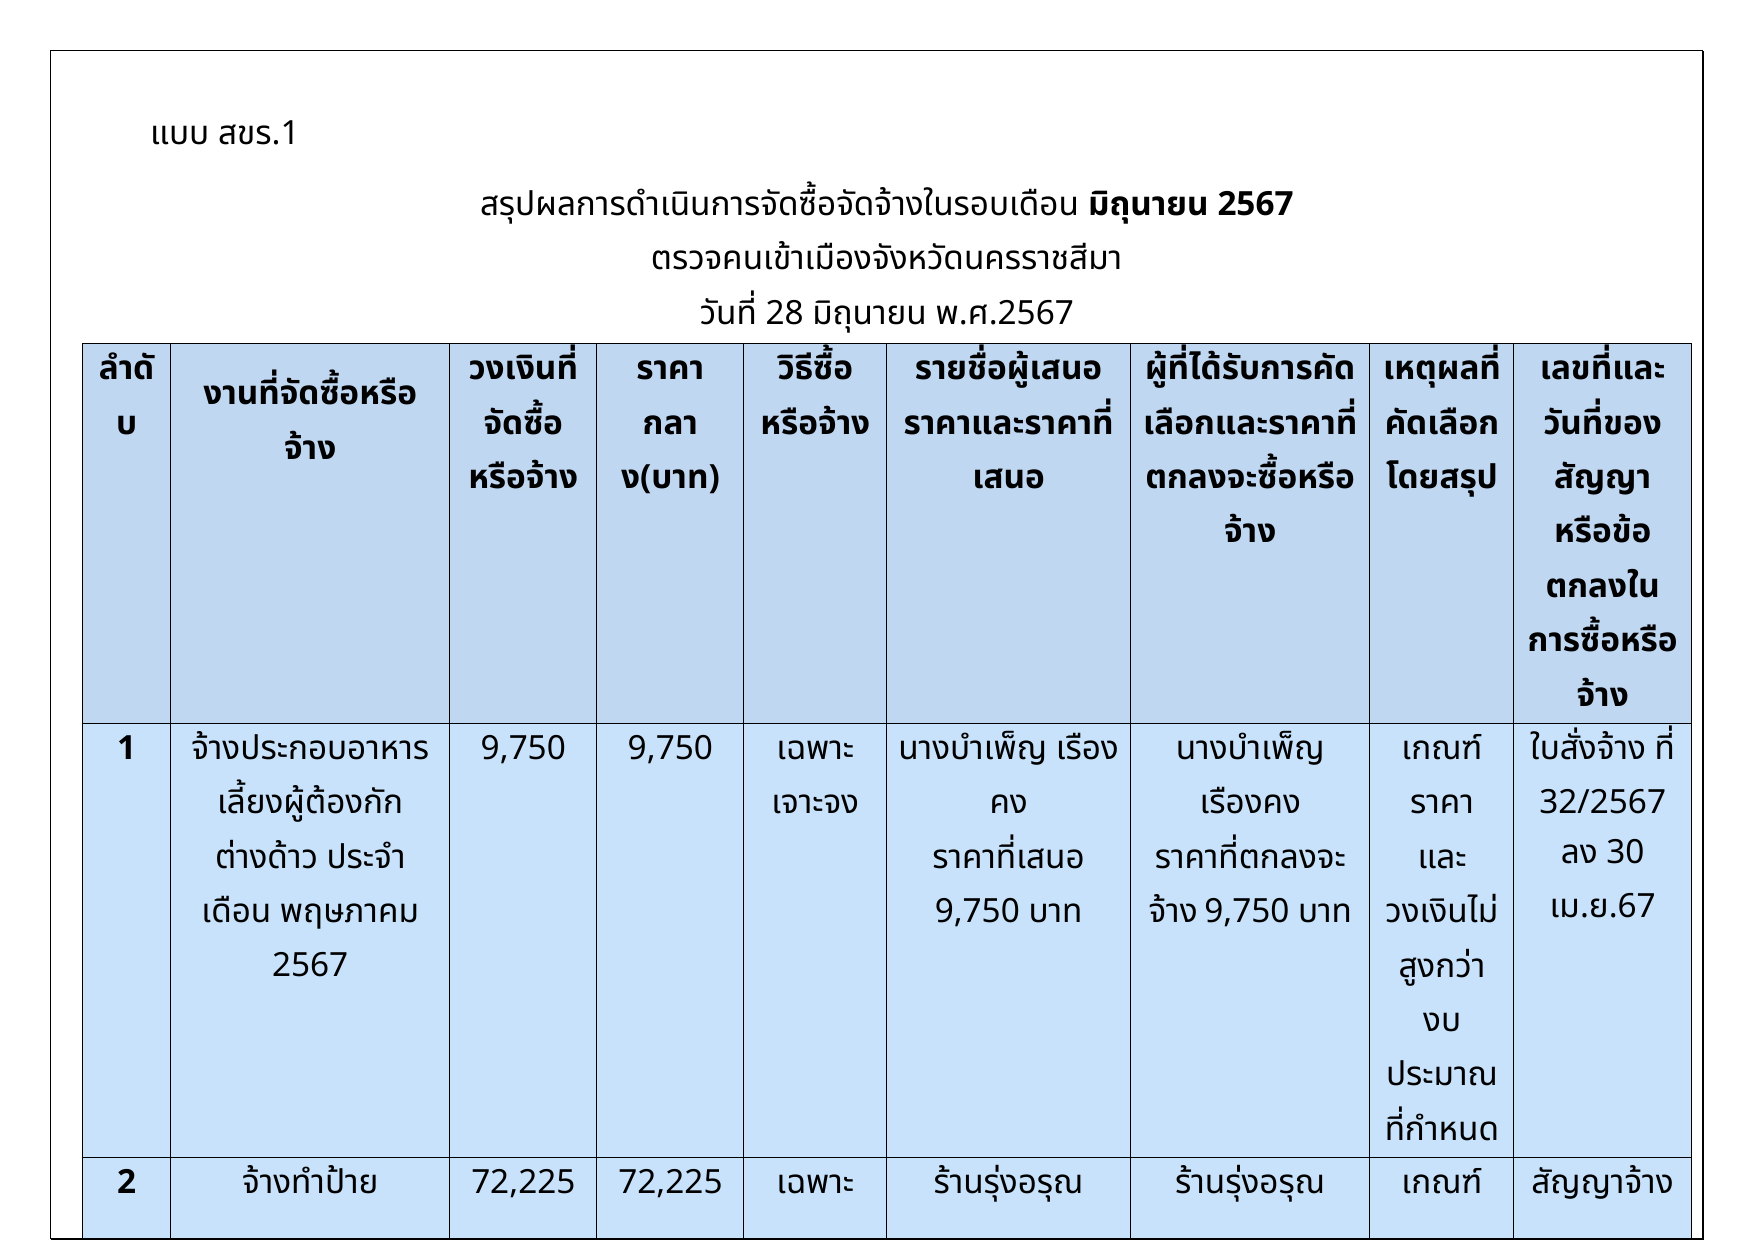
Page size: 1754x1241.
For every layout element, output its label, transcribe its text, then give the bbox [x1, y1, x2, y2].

table_header วิธีซื้อหรือจ้าง [744, 344, 886, 723]
text วันที่ 28 มิถุนายน พ.ศ.2567 [150, 289, 1623, 339]
table_cell 2 [83, 1158, 170, 1238]
table_cell 1 [83, 724, 170, 1157]
text ตรวจคนเข้าเมืองจังหวัดนครราชสีมา [150, 234, 1623, 285]
table_header ราคากลาง(บาท) [597, 344, 743, 723]
table_header ลำดับ [83, 344, 170, 723]
table_header วงเงินที่จัดซื้อหรือจ้าง [450, 344, 596, 723]
table_cell เฉพาะเจาะจง [744, 1158, 886, 1238]
table_cell เฉพาะเจาะจง [744, 724, 886, 1157]
table_header รายชื่อผู้เสนอราคาและราคาที่เสนอ [887, 344, 1130, 723]
table_header ผู้ที่ได้รับการคัดเลือกและราคาที่ตกลงจะซื้อหรือจ้าง [1131, 344, 1369, 723]
table_cell 9,750 [597, 724, 743, 1157]
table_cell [1514, 1158, 1691, 1238]
table_cell ใบสั่งจ้าง ที่ 32/2567 ลง 30 เม.ย.67 [1514, 724, 1691, 1157]
table_cell จ้างประกอบอาหารเลี้ยงผู้ต้องกักต่างด้าว ประจำเดือน พฤษภาคม 2567 [171, 724, 449, 1157]
table_cell นางบำเพ็ญ เรืองคง ราคาที่ตกลงจะจ้าง9,750 บาท [1131, 724, 1369, 1157]
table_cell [1370, 724, 1513, 1157]
table_header เลขที่และวันที่ของสัญญาหรือข้อตกลงในการซื้อหรือจ้าง [1514, 344, 1691, 723]
table_cell นางบำเพ็ญ เรืองคง ราคาที่เสนอ 9,750 บาท [887, 724, 1130, 1157]
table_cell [1131, 1158, 1369, 1238]
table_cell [887, 1158, 1130, 1238]
table_cell 72,225 [450, 1158, 596, 1238]
table_cell 72,225 [597, 1158, 743, 1238]
table_cell 9,750 [450, 724, 596, 1157]
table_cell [1370, 1158, 1513, 1238]
table_header งานที่จัดซื้อหรือจ้าง [171, 344, 449, 723]
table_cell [171, 1158, 449, 1238]
table_header เหตุผลที่คัดเลือกโดยสรุป [1370, 344, 1513, 723]
text สรุปผลการดำเนินการจัดซื้อจัดจ้างในรอบเดือน มิถุนายน 2567 [150, 180, 1623, 230]
text แบบ สขร.1 [150, 76, 1623, 159]
